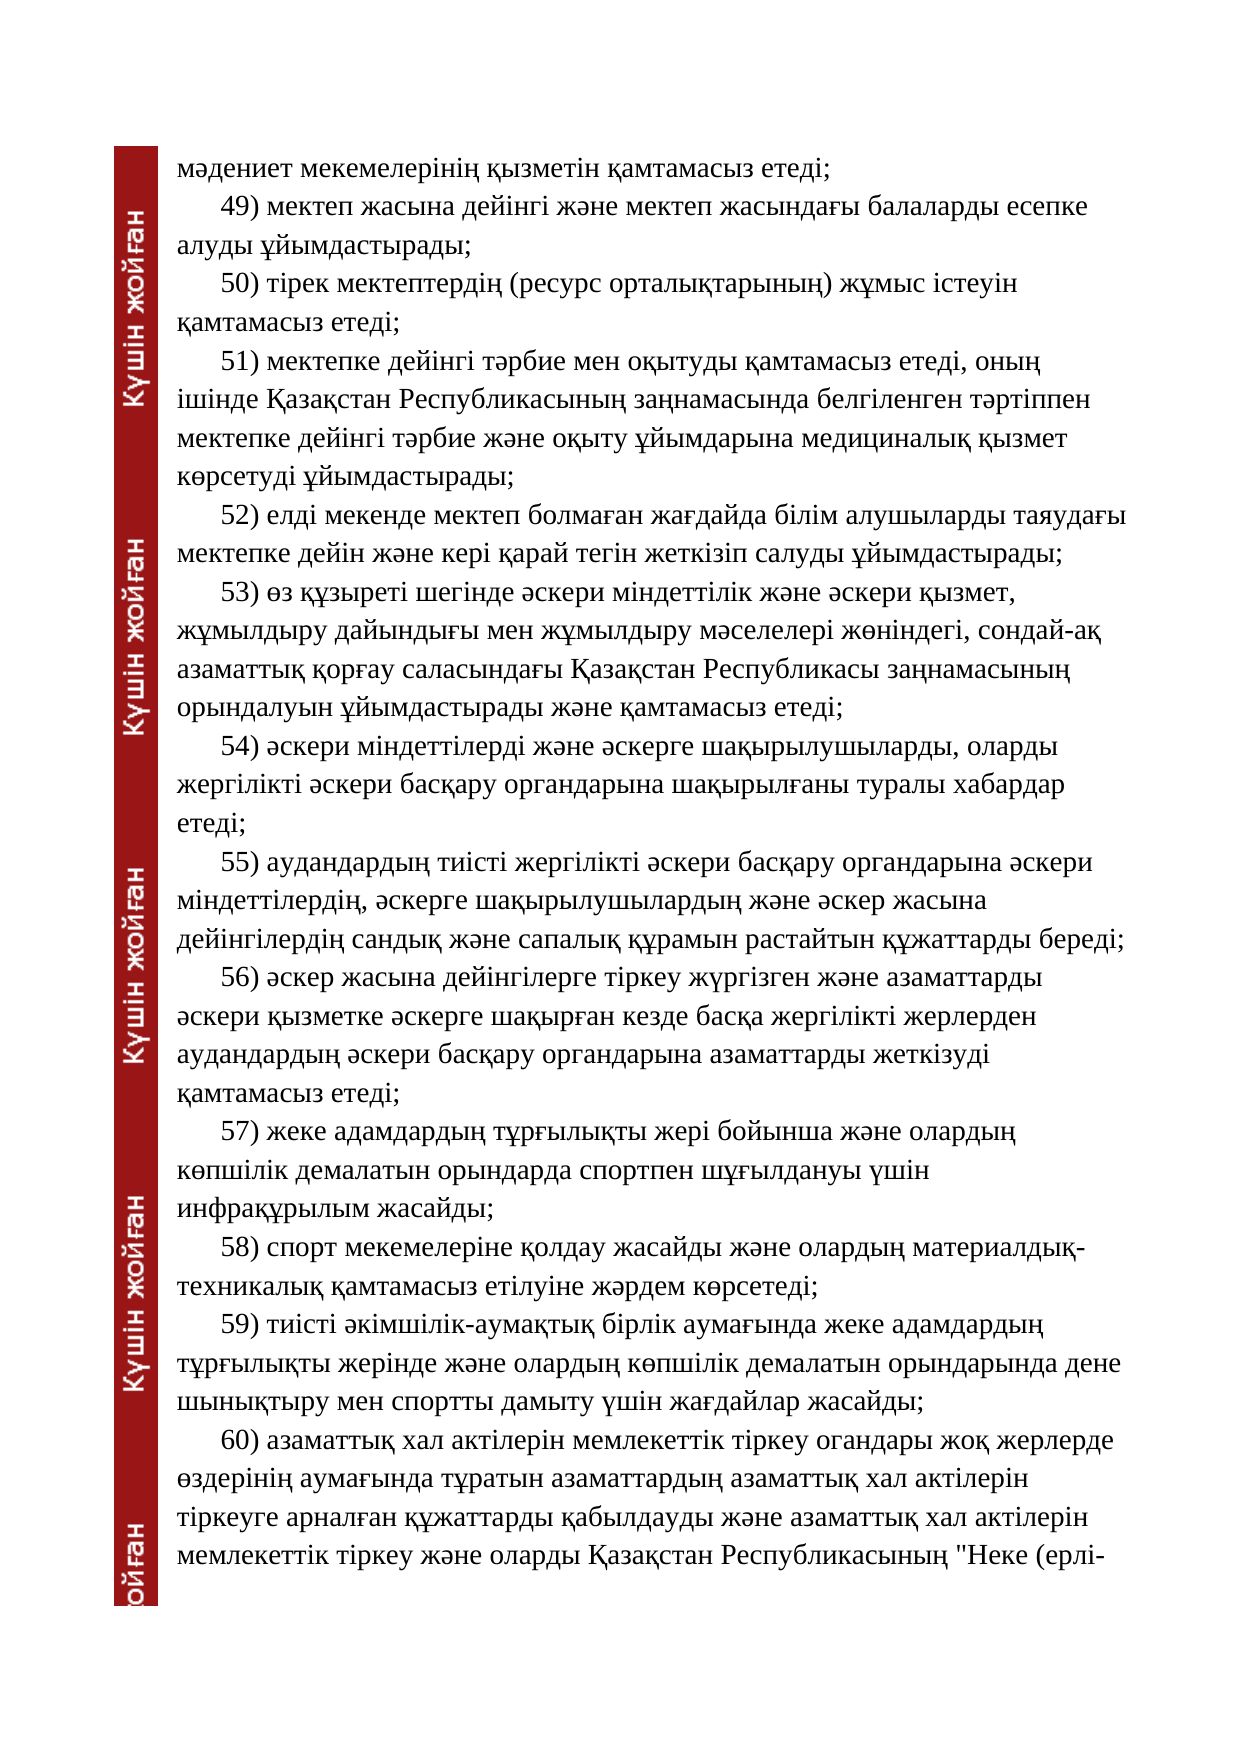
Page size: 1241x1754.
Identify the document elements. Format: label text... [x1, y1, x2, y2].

picture [114, 1571, 158, 1606]
picture [114, 146, 158, 150]
